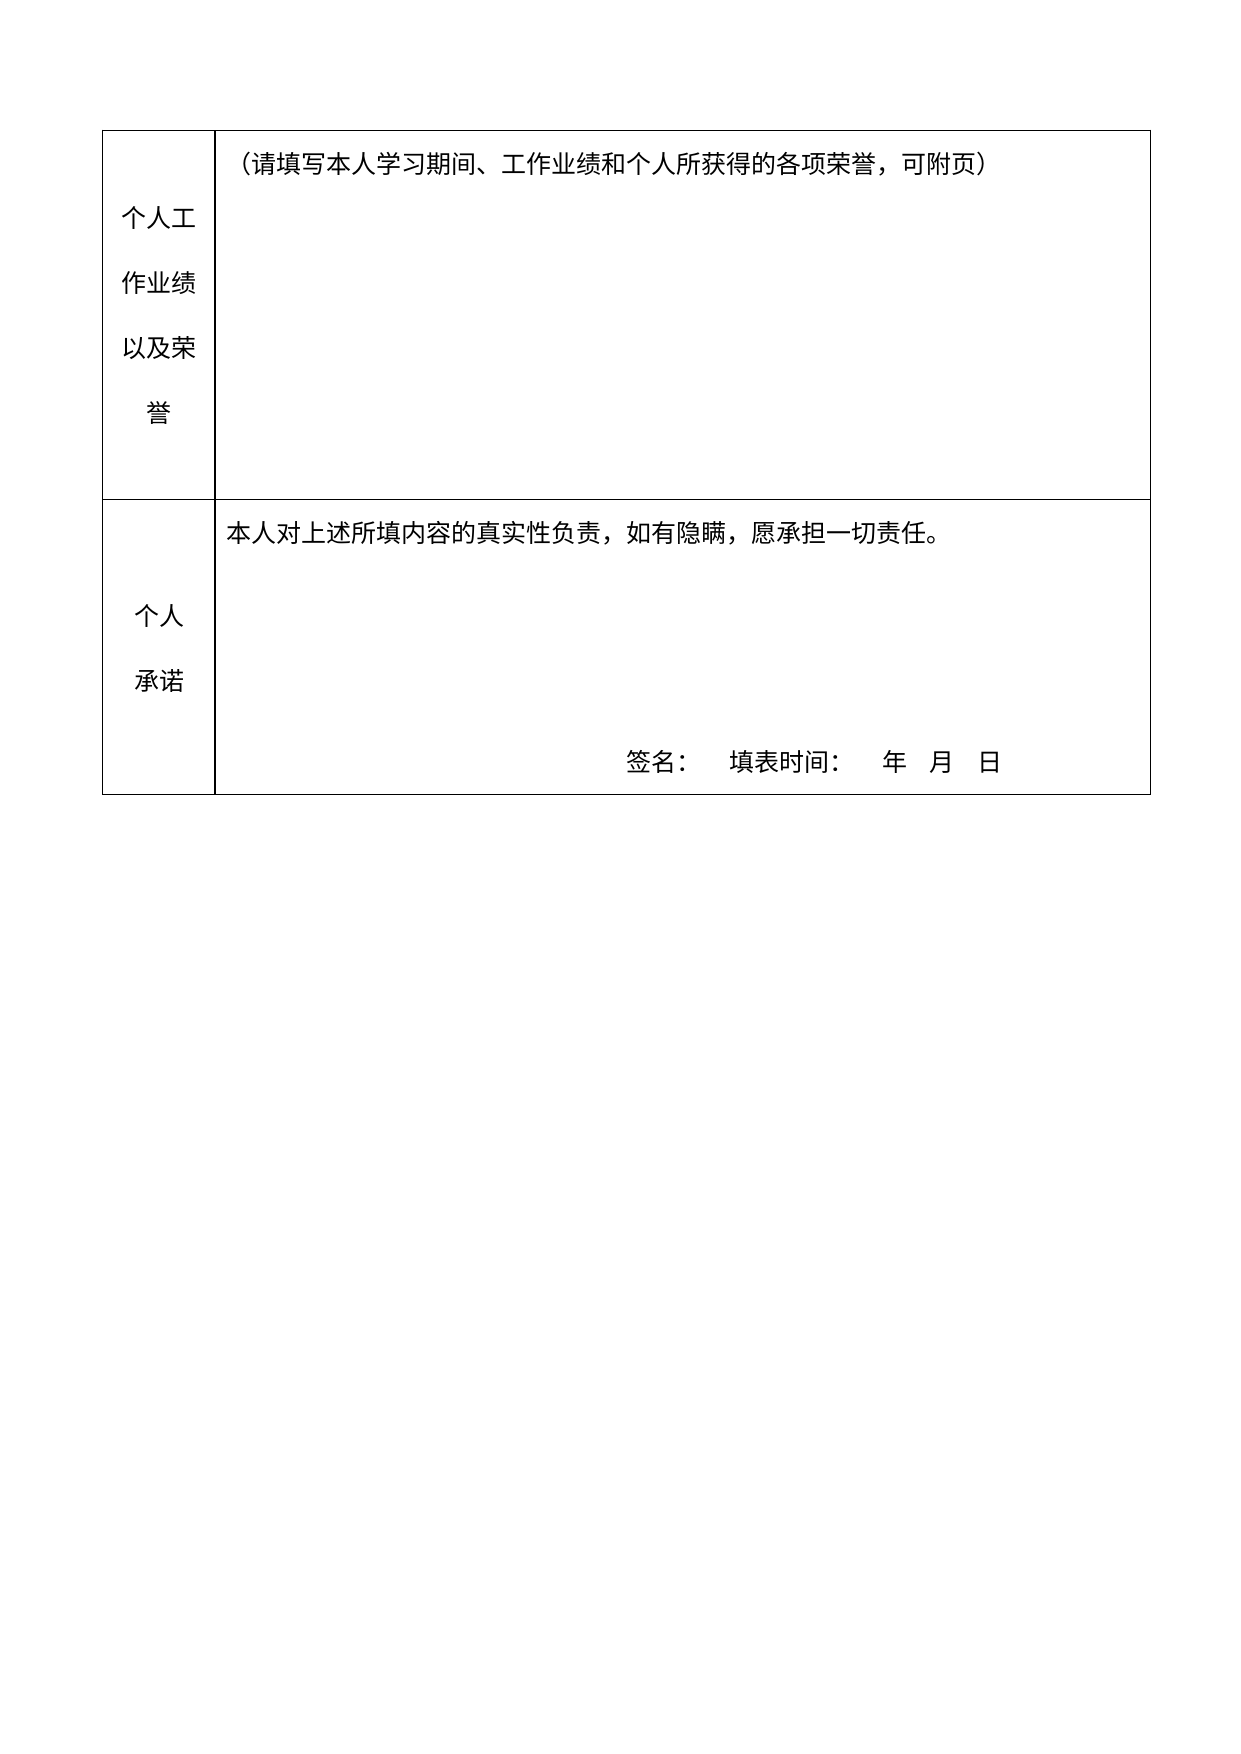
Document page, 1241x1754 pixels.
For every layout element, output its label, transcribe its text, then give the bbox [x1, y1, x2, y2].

table_cell 个人 承诺 [103, 500, 214, 793]
table_cell 本人对上述所填内容的真实性负责，如有隐瞒，愿承担一切责任。 签名： 填表时间： 年 月 日 [216, 500, 1150, 793]
table_cell （请填写本人学习期间、工作业绩和个人所获得的各项荣誉，可附页） [216, 131, 1150, 498]
table_cell 个人工作业绩以及荣誉 [103, 131, 214, 498]
